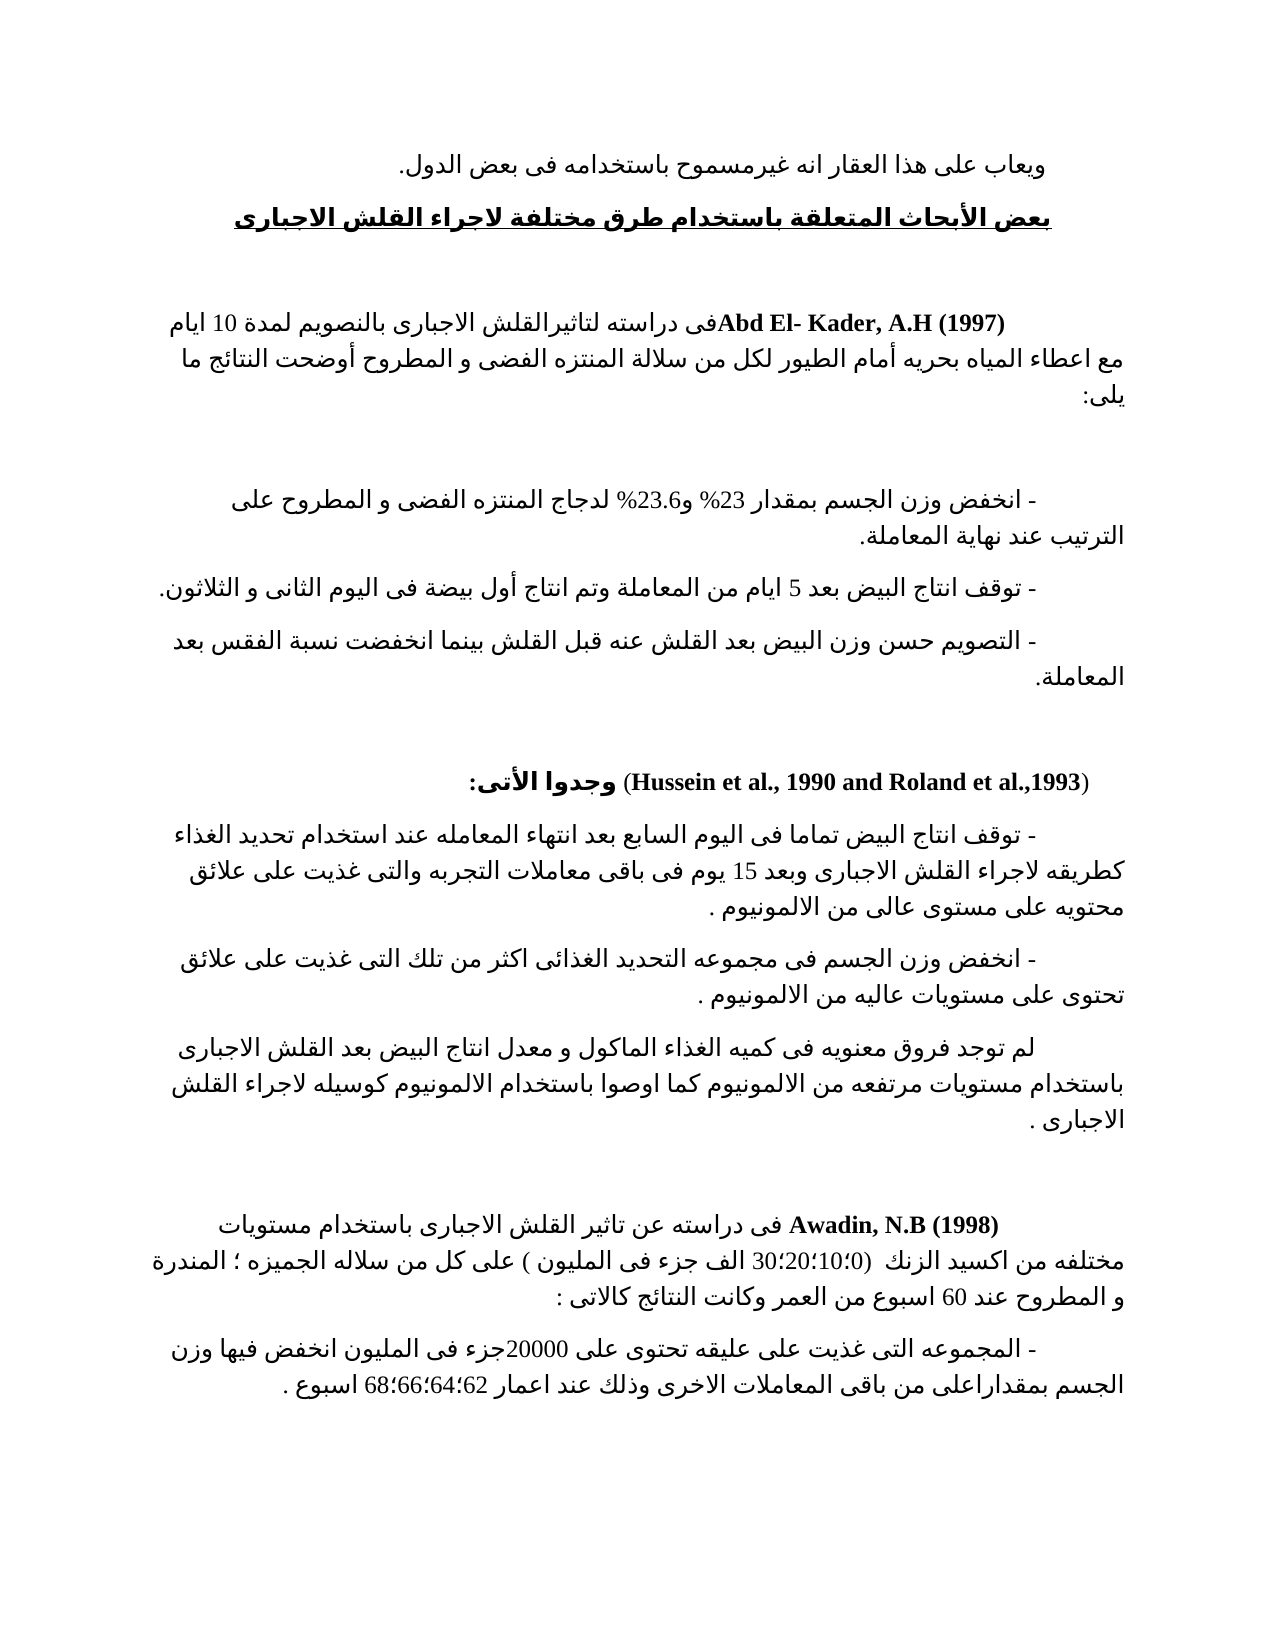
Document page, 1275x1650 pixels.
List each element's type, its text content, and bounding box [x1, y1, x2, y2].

text ويعاب على هذا العقار انه غيرمسموح باستخدامه فى بعض الدول. [150, 150, 1118, 179]
text - انخفض وزن الجسم فى مجموعه التحديد الغذائى اكثر من تلك التى غذيت على علائق تحتوى على مستويات عاليه من الالمونيوم . [150, 944, 1125, 1009]
text Awadin, N.B (1998) فى دراسته عن تاثير القلش الاجبارى باستخدام مستويات مختلفه من اكسيد الزنك (0؛10؛20؛30 الف جزء فى المليون ) على كل من سلاله الجميزه ؛ المندرة و المطروح عند 60 اسبوع من العمر وكانت النتائج كالاتى : [150, 1210, 1125, 1311]
text - التصويم حسن وزن البيض بعد القلش عنه قبل القلش بينما انخفضت نسبة الفقس بعد المعاملة. [150, 626, 1125, 691]
text - انخفض وزن الجسم بمقدار 23% و23.6% لدجاج المنتزه الفضى و المطروح على الترتيب عند نهاية المعاملة. [150, 485, 1125, 549]
text لم توجد فروق معنويه فى كميه الغذاء الماكول و معدل انتاج البيض بعد القلش الاجبارى باستخدام مستويات مرتفعه من الالمونيوم كما اوصوا باستخدام الالمونيوم كوسيله لاجراء القلش الاجبارى . [150, 1033, 1125, 1133]
text - توقف انتاج البيض تماما فى اليوم السابع بعد انتهاء المعامله عند استخدام تحديد الغذاء كطريقه لاجراء القلش الاجبارى وبعد 15 يوم فى باقى معاملات التجربه والتى غذيت على علائق محتويه على مستوى عالى من الالمونيوم . [150, 820, 1125, 920]
text - المجموعه التى غذيت على عليقه تحتوى على 20000جزء فى المليون انخفض فيها وزن الجسم بمقداراعلى من باقى المعاملات الاخرى وذلك عند اعمار 62؛64؛66؛68 اسبوع . [150, 1334, 1125, 1399]
text - توقف انتاج البيض بعد 5 ايام من المعاملة وتم انتاج أول بيضة فى اليوم الثانى و الثلاثون. [150, 573, 1125, 602]
text (Hussein et al., 1990 and Roland et al.,1993) وجدوا الأتى: [150, 767, 1125, 796]
text بعض الأبحاث المتعلقة باستخدام طرق مختلفة لاجراء القلش الاجبارى [150, 203, 1135, 231]
text Abd El- Kader, A.H (1997)فى دراسته لتاثيرالقلش الاجبارى بالنصويم لمدة 10 ايام مع اعطاء المياه بحريه أمام الطيور لكل من سلالة المنتزه الفضى و المطروح أوضحت النتائج ما يلى: [150, 308, 1125, 408]
